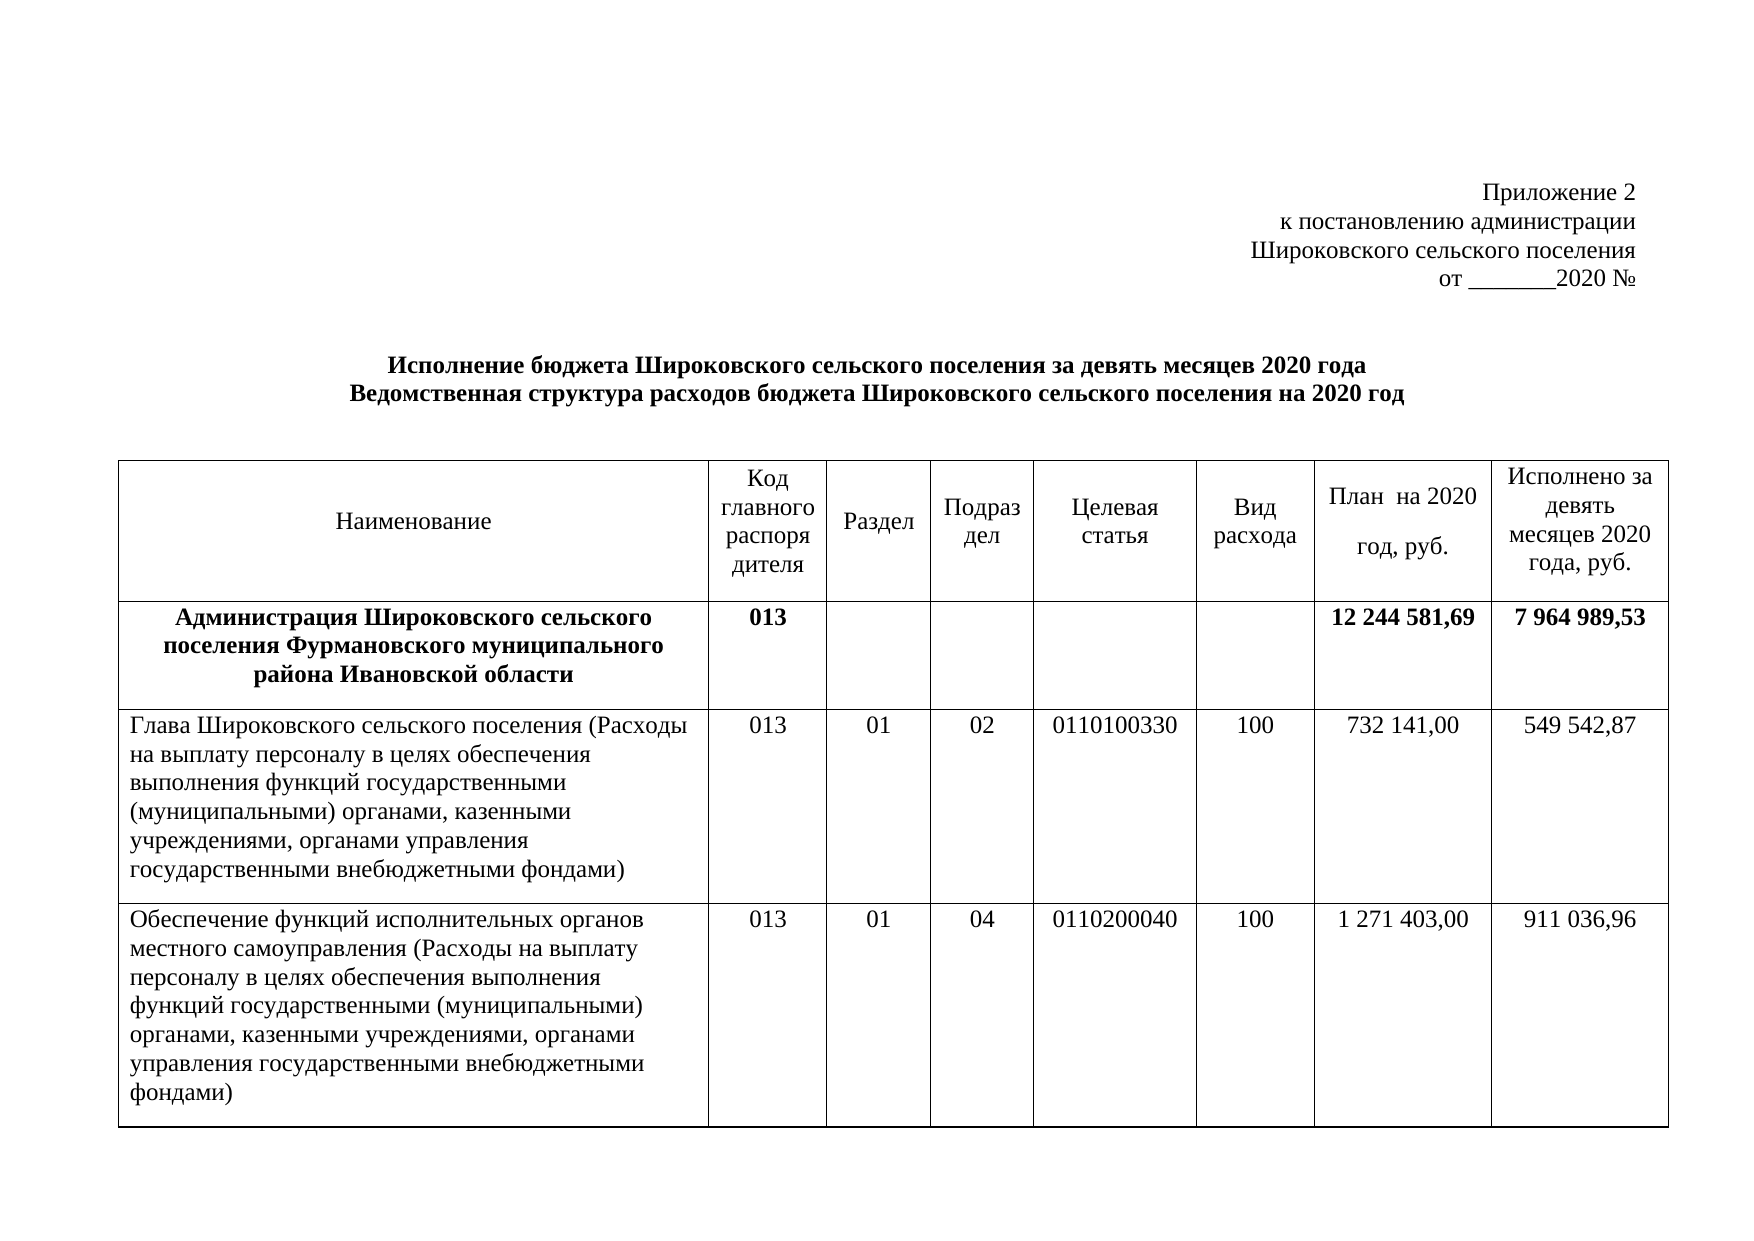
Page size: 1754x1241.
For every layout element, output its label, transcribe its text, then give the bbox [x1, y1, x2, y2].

table_cell 013 [709, 710, 826, 903]
table_cell [1197, 602, 1314, 709]
table_cell 0110100330 [1034, 710, 1196, 903]
table_cell 911 036,96 [1492, 904, 1668, 1126]
text к постановлению администрации [118, 206, 1636, 235]
table_header Код главного распорядителя [709, 461, 826, 601]
table_cell 100 [1197, 710, 1314, 903]
table_cell [827, 602, 930, 709]
table_header Подраздел [931, 461, 1033, 601]
table_cell 0110200040 [1034, 904, 1196, 1126]
table_cell 7 964 989,53 [1492, 602, 1668, 709]
table_header Наименование [119, 461, 708, 601]
table_cell Обеспечение функций исполнительных органов местного самоуправления (Расходы на выплату персоналу в целях обеспечения выполнения функций государственными (муниципальными) органами, казенными учреждениями, органами управления государственными внебюджетными фондами) [119, 904, 708, 1126]
text Исполнение бюджета Широковского сельского поселения за девять месяцев 2020 года [118, 350, 1636, 378]
table_cell 01 [827, 904, 930, 1126]
table_header Раздел [827, 461, 930, 601]
table_cell 04 [931, 904, 1033, 1126]
text от _______2020 № [118, 263, 1636, 292]
table_header Вид расхода [1197, 461, 1314, 601]
table_cell Администрация Широковского сельского поселения Фурмановского муниципального района Ивановской области [119, 602, 708, 709]
table_cell [1034, 602, 1196, 709]
table_cell 12 244 581,69 [1315, 602, 1491, 709]
text Ведомственная структура расходов бюджета Широковского сельского поселения на 2020 год [118, 378, 1636, 407]
table_cell [931, 602, 1033, 709]
text Широковского сельского поселения [118, 235, 1636, 263]
table_cell 100 [1197, 904, 1314, 1126]
table_header Исполнено за девять месяцев 2020 года, руб. [1492, 461, 1668, 601]
table_header Целевая статья [1034, 461, 1196, 601]
text Приложение 2 [118, 177, 1636, 206]
table_cell Глава Широковского сельского поселения (Расходы на выплату персоналу в целях обеспечения выполнения функций государственными (муниципальными) органами, казенными учреждениями, органами управления государственными внебюджетными фондами) [119, 710, 708, 903]
table_cell 1 271 403,00 [1315, 904, 1491, 1126]
table_cell 013 [709, 602, 826, 709]
table_header План на 2020 год, руб. [1315, 461, 1491, 601]
table_cell 01 [827, 710, 930, 903]
table_cell 732 141,00 [1315, 710, 1491, 903]
table_cell 549 542,87 [1492, 710, 1668, 903]
table_cell 02 [931, 710, 1033, 903]
table_cell 013 [709, 904, 826, 1126]
